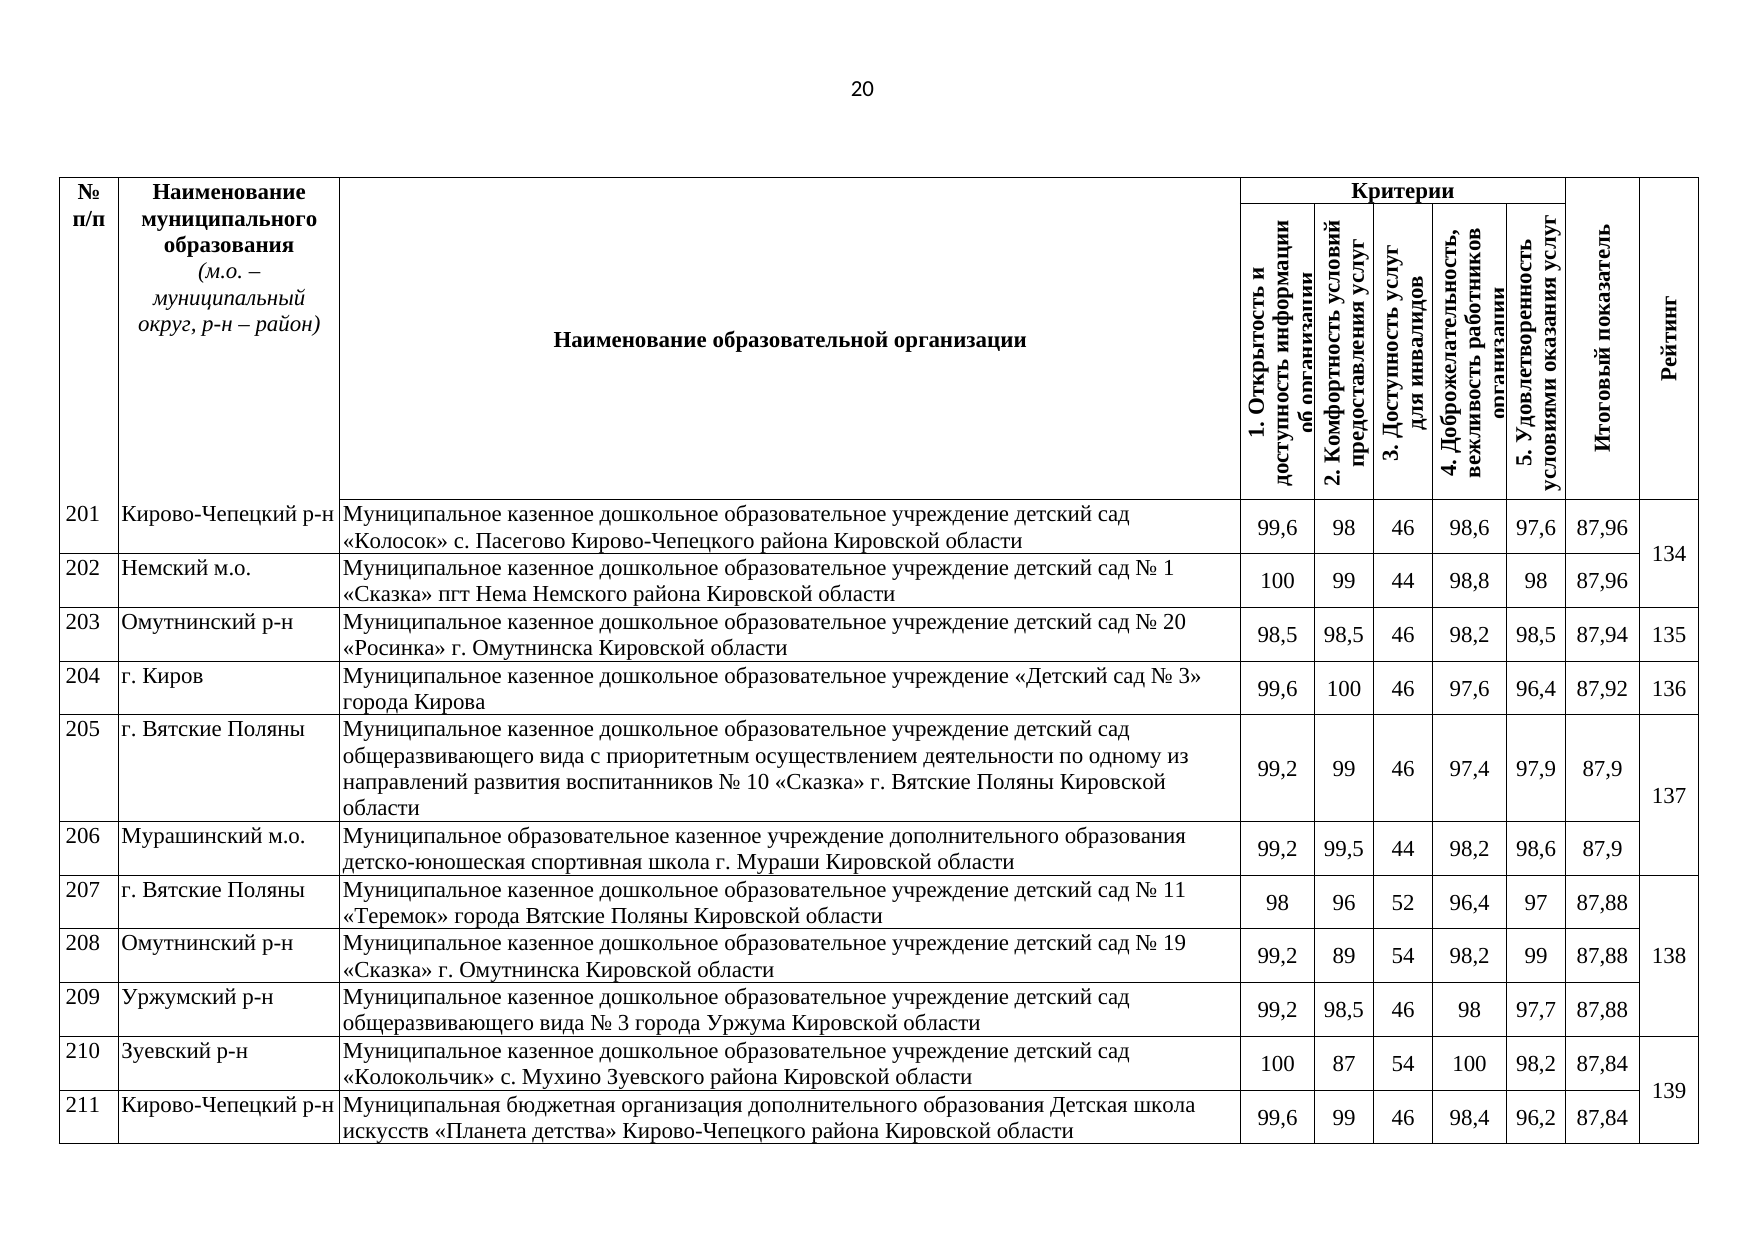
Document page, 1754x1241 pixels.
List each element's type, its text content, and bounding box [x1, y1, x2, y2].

table_cell 87 [1315, 1037, 1373, 1089]
table_cell [60, 1091, 118, 1143]
table_cell г. Киров [119, 662, 339, 714]
table_cell Кирово-Чепецкий р-н [119, 499, 339, 553]
table_cell Муниципальное казенное дошкольное образовательное учреждение детский сад № 11 «Теремок» города Вятские Поляны Кировской области [340, 876, 1240, 928]
table_cell 99 [1315, 554, 1373, 607]
table_cell 87,94 [1566, 608, 1639, 661]
table_cell 87,9 [1566, 715, 1639, 821]
table_cell 97 [1507, 876, 1565, 928]
table_cell Муниципальное образовательное казенное учреждение дополнительного образования детско-юношеская спортивная школа г. Мураши Кировской области [340, 822, 1240, 874]
table_cell 98,6 [1507, 822, 1565, 874]
table_cell [60, 983, 118, 1036]
table_cell 46 [1374, 715, 1432, 821]
table_cell 87,88 [1566, 983, 1639, 1036]
table_cell [60, 662, 118, 714]
table_cell 99 [1315, 1091, 1373, 1143]
table_cell 97,7 [1507, 983, 1565, 1036]
table_cell 87,88 [1566, 876, 1639, 928]
table_cell 99,2 [1241, 929, 1314, 982]
table_cell 87,96 [1566, 554, 1639, 607]
table_cell Зуевский р-н [119, 1037, 339, 1089]
table_cell 98,6 [1433, 500, 1506, 553]
table_cell 98 [1507, 554, 1565, 607]
table_cell г. Вятские Поляны [119, 715, 339, 821]
table_cell Немский м.о. [119, 554, 339, 607]
table_cell 99 [1315, 715, 1373, 821]
table_cell 98,5 [1241, 608, 1314, 661]
table_cell Муниципальное казенное дошкольное образовательное учреждение детский сад № 20 «Росинка» г. Омутнинска Кировской области [340, 608, 1240, 661]
table_cell 100 [1241, 1037, 1314, 1089]
table_cell 97,6 [1433, 662, 1506, 714]
table_cell 96,4 [1507, 662, 1565, 714]
table_cell 44 [1374, 554, 1432, 607]
table_cell 99,6 [1241, 500, 1314, 553]
table_header Наименование муниципального образования (м.о. – муниципальный округ, р-н – район) [119, 178, 339, 499]
table_cell 98,2 [1433, 608, 1506, 661]
table_cell 96,2 [1507, 1091, 1565, 1143]
table_cell 100 [1433, 1037, 1506, 1089]
table_cell 97,9 [1507, 715, 1565, 821]
table_cell 138 [1640, 876, 1698, 1036]
table_cell 54 [1374, 929, 1432, 982]
table_cell Омутнинский р-н [119, 608, 339, 661]
table_cell [60, 715, 118, 821]
table_cell [60, 876, 118, 928]
table_cell Муниципальное казенное дошкольное образовательное учреждение детский сад № 19 «Сказка» г. Омутнинска Кировской области [340, 929, 1240, 982]
table_cell [60, 929, 118, 982]
table_cell Мурашинский м.о. [119, 822, 339, 874]
table_cell [60, 822, 118, 874]
table_cell 98,2 [1433, 929, 1506, 982]
table_cell Кирово-Чепецкий р-н [119, 1091, 339, 1143]
table_cell 46 [1374, 662, 1432, 714]
table_cell 46 [1374, 500, 1432, 553]
table_cell 98 [1315, 500, 1373, 553]
table_cell 99,2 [1241, 715, 1314, 821]
table_cell 98,8 [1433, 554, 1506, 607]
table_cell 98,5 [1315, 983, 1373, 1036]
table_cell 135 [1640, 608, 1698, 661]
table_cell 87,84 [1566, 1037, 1639, 1089]
table_header Наименование образовательной организации [340, 178, 1240, 499]
table_cell 44 [1374, 822, 1432, 874]
table_cell Муниципальное казенное дошкольное образовательное учреждение детский сад № 1 «Сказка» пгт Нема Немского района Кировской области [340, 554, 1240, 607]
table_cell 98 [1241, 876, 1314, 928]
table_cell 136 [1640, 662, 1698, 714]
table_cell 87,92 [1566, 662, 1639, 714]
table_cell 137 [1640, 715, 1698, 874]
table_cell Муниципальное казенное дошкольное образовательное учреждение детский сад «Колокольчик» с. Мухино Зуевского района Кировской области [340, 1037, 1240, 1089]
table_cell 98 [1433, 983, 1506, 1036]
table_cell 5. Удовлетворенность условиями оказания услуг [1507, 204, 1565, 499]
table_cell 87,84 [1566, 1091, 1639, 1143]
table_cell 54 [1374, 1037, 1432, 1089]
table_cell 139 [1640, 1037, 1698, 1143]
table_cell 87,88 [1566, 929, 1639, 982]
table_cell 100 [1315, 662, 1373, 714]
table_cell Уржумский р-н [119, 983, 339, 1036]
table_cell 46 [1374, 983, 1432, 1036]
table_header № п/п [60, 178, 118, 499]
table_cell 134 [1640, 500, 1698, 607]
table_cell Муниципальное казенное дошкольное образовательное учреждение «Детский сад № 3» города Кирова [340, 662, 1240, 714]
table_cell 98,4 [1433, 1091, 1506, 1143]
table_cell 98,2 [1507, 1037, 1565, 1089]
table_cell [60, 554, 118, 607]
table_cell Муниципальная бюджетная организация дополнительного образования Детская школа искусств «Планета детства» Кирово-Чепецкого района Кировской области [340, 1091, 1240, 1143]
table_cell Муниципальное казенное дошкольное образовательное учреждение детский сад «Колосок» с. Пасегово Кирово-Чепецкого района Кировской области [340, 500, 1240, 553]
table_cell [60, 608, 118, 661]
table_cell Муниципальное казенное дошкольное образовательное учреждение детский сад общеразвивающего вида № 3 города Уржума Кировской области [340, 983, 1240, 1036]
table_cell 96,4 [1433, 876, 1506, 928]
table_cell 3. Доступность услуг для инвалидов [1374, 204, 1432, 499]
table_cell 98,5 [1315, 608, 1373, 661]
table_cell 98,2 [1433, 822, 1506, 874]
table_cell 99,2 [1241, 983, 1314, 1036]
table_cell 99,6 [1241, 1091, 1314, 1143]
table_cell 2. Комфортность условий предоставления услуг [1315, 204, 1373, 499]
table_cell 87,9 [1566, 822, 1639, 874]
table_cell 99,6 [1241, 662, 1314, 714]
table_cell 97,6 [1507, 500, 1565, 553]
table_header Критерии [1241, 178, 1565, 203]
table_cell 4. Доброжелательность, вежливость работников организации [1433, 204, 1506, 499]
table_cell Муниципальное казенное дошкольное образовательное учреждение детский сад общеразвивающего вида с приоритетным осуществлением деятельности по одному из направлений развития воспитанников № 10 «Сказка» г. Вятские Поляны Кировской области [340, 715, 1240, 821]
table_cell 99,5 [1315, 822, 1373, 874]
table_cell 96 [1315, 876, 1373, 928]
table_cell 98,5 [1507, 608, 1565, 661]
table_cell [60, 499, 118, 553]
table_cell Омутнинский р-н [119, 929, 339, 982]
table_header Итоговый показатель [1566, 178, 1639, 499]
table_cell 99 [1507, 929, 1565, 982]
table_cell 89 [1315, 929, 1373, 982]
table_cell г. Вятские Поляны [119, 876, 339, 928]
table_cell [60, 1037, 118, 1089]
table_cell 100 [1241, 554, 1314, 607]
table_cell 46 [1374, 1091, 1432, 1143]
table_cell 87,96 [1566, 500, 1639, 553]
table_cell 46 [1374, 608, 1432, 661]
table_cell 52 [1374, 876, 1432, 928]
table_cell 1. Открытость и доступность информации об организации [1241, 204, 1314, 499]
table_cell 99,2 [1241, 822, 1314, 874]
table_cell 97,4 [1433, 715, 1506, 821]
table_header Рейтинг [1640, 178, 1698, 499]
